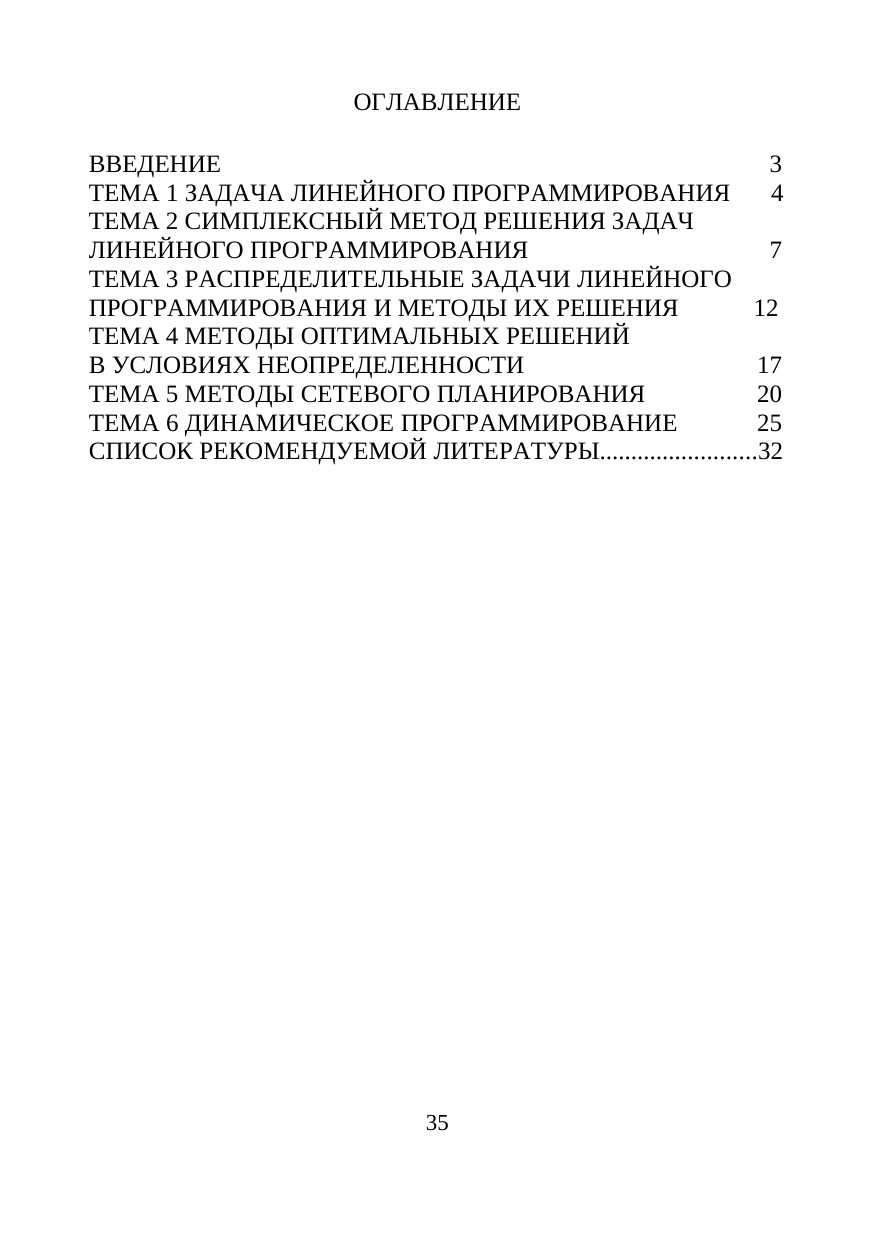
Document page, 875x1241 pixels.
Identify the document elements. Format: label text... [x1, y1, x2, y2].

text ОГЛАВЛЕНИЕ [97, 87, 777, 116]
